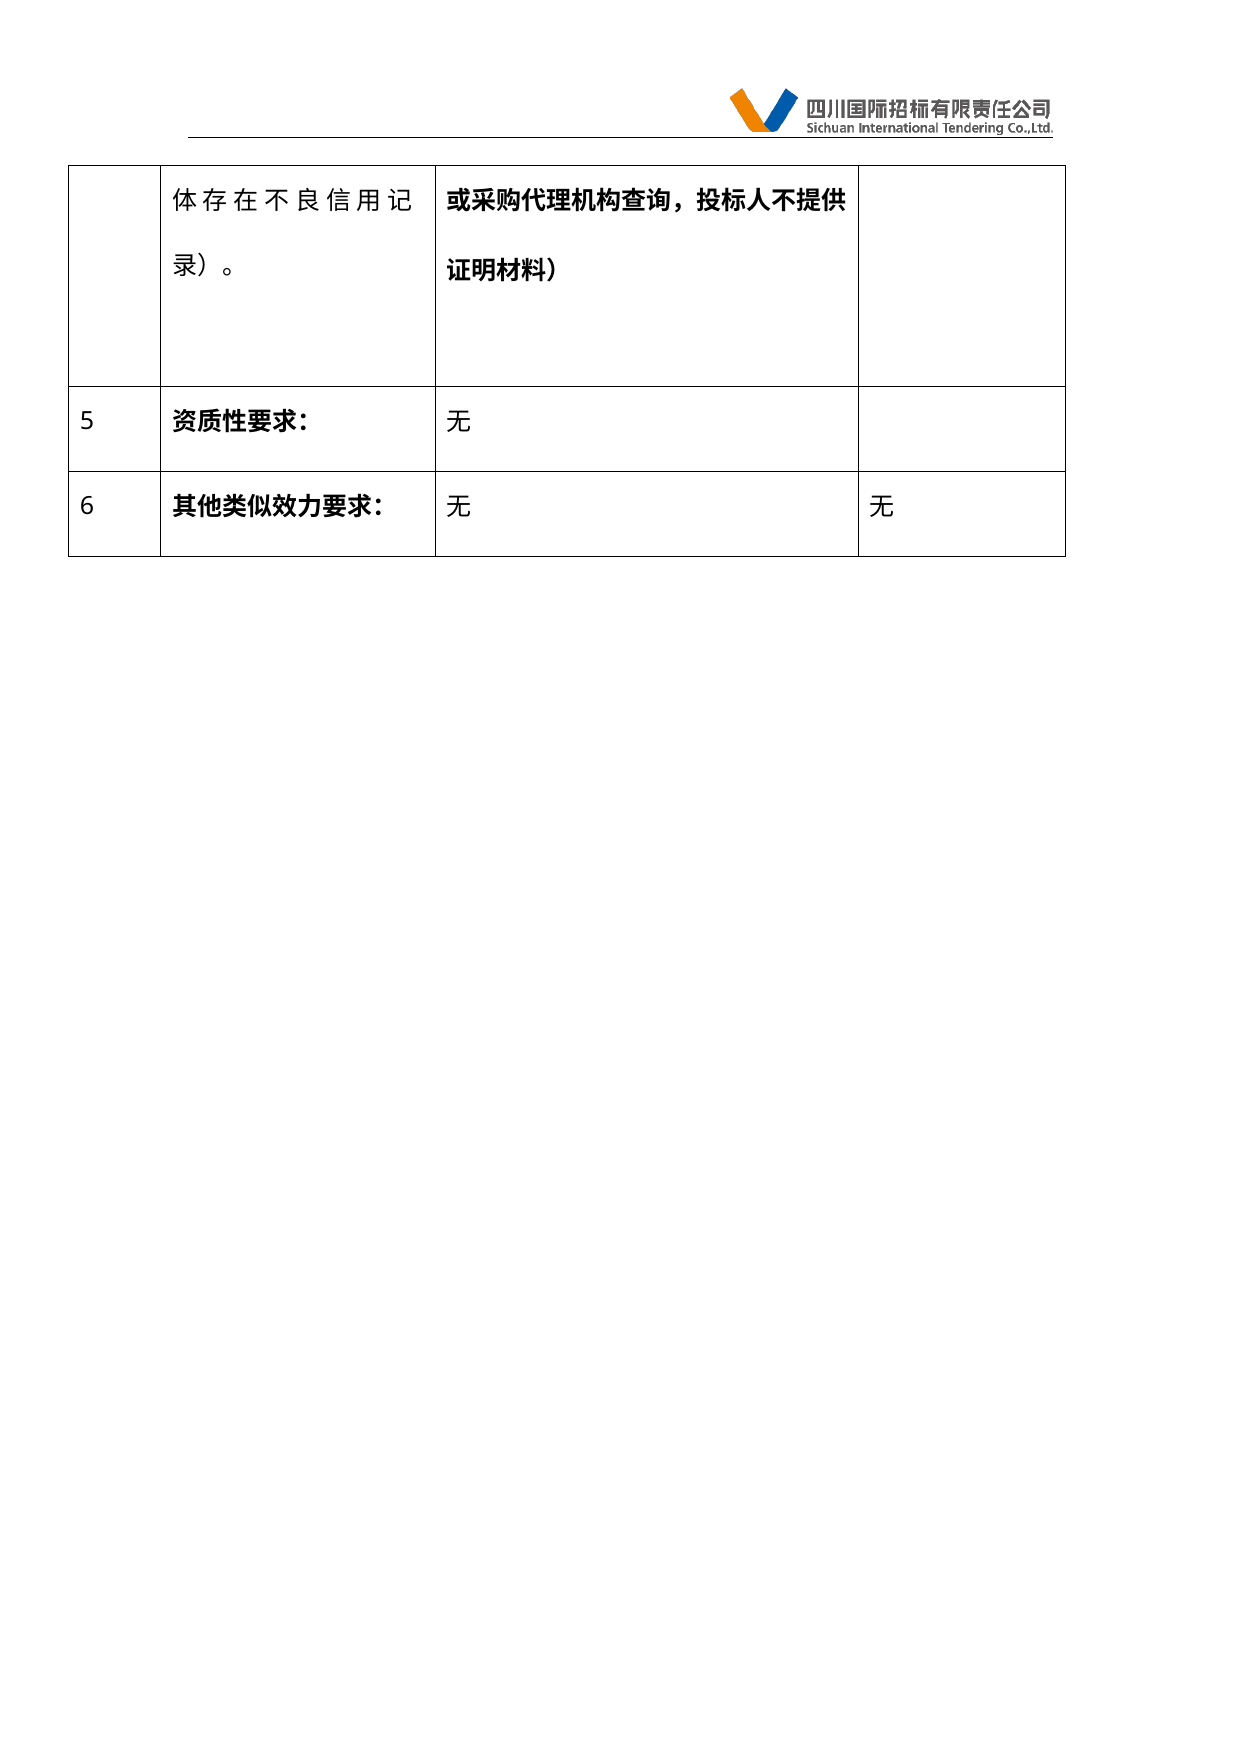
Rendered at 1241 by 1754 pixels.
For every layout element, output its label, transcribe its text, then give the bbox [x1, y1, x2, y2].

table_cell 4 [69, 166, 160, 386]
table_cell [859, 387, 1065, 471]
table_cell 6 [69, 472, 160, 556]
table_cell 无 [436, 472, 858, 556]
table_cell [859, 166, 1065, 386]
table_cell 资质性要求： [161, 387, 435, 471]
table_cell 其他类似效力要求： [161, 472, 435, 556]
picture [729, 88, 1053, 135]
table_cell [436, 166, 858, 386]
table_cell 无 [436, 387, 858, 471]
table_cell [161, 166, 435, 386]
table_cell 5 [69, 387, 160, 471]
table_cell 无 [859, 472, 1065, 556]
